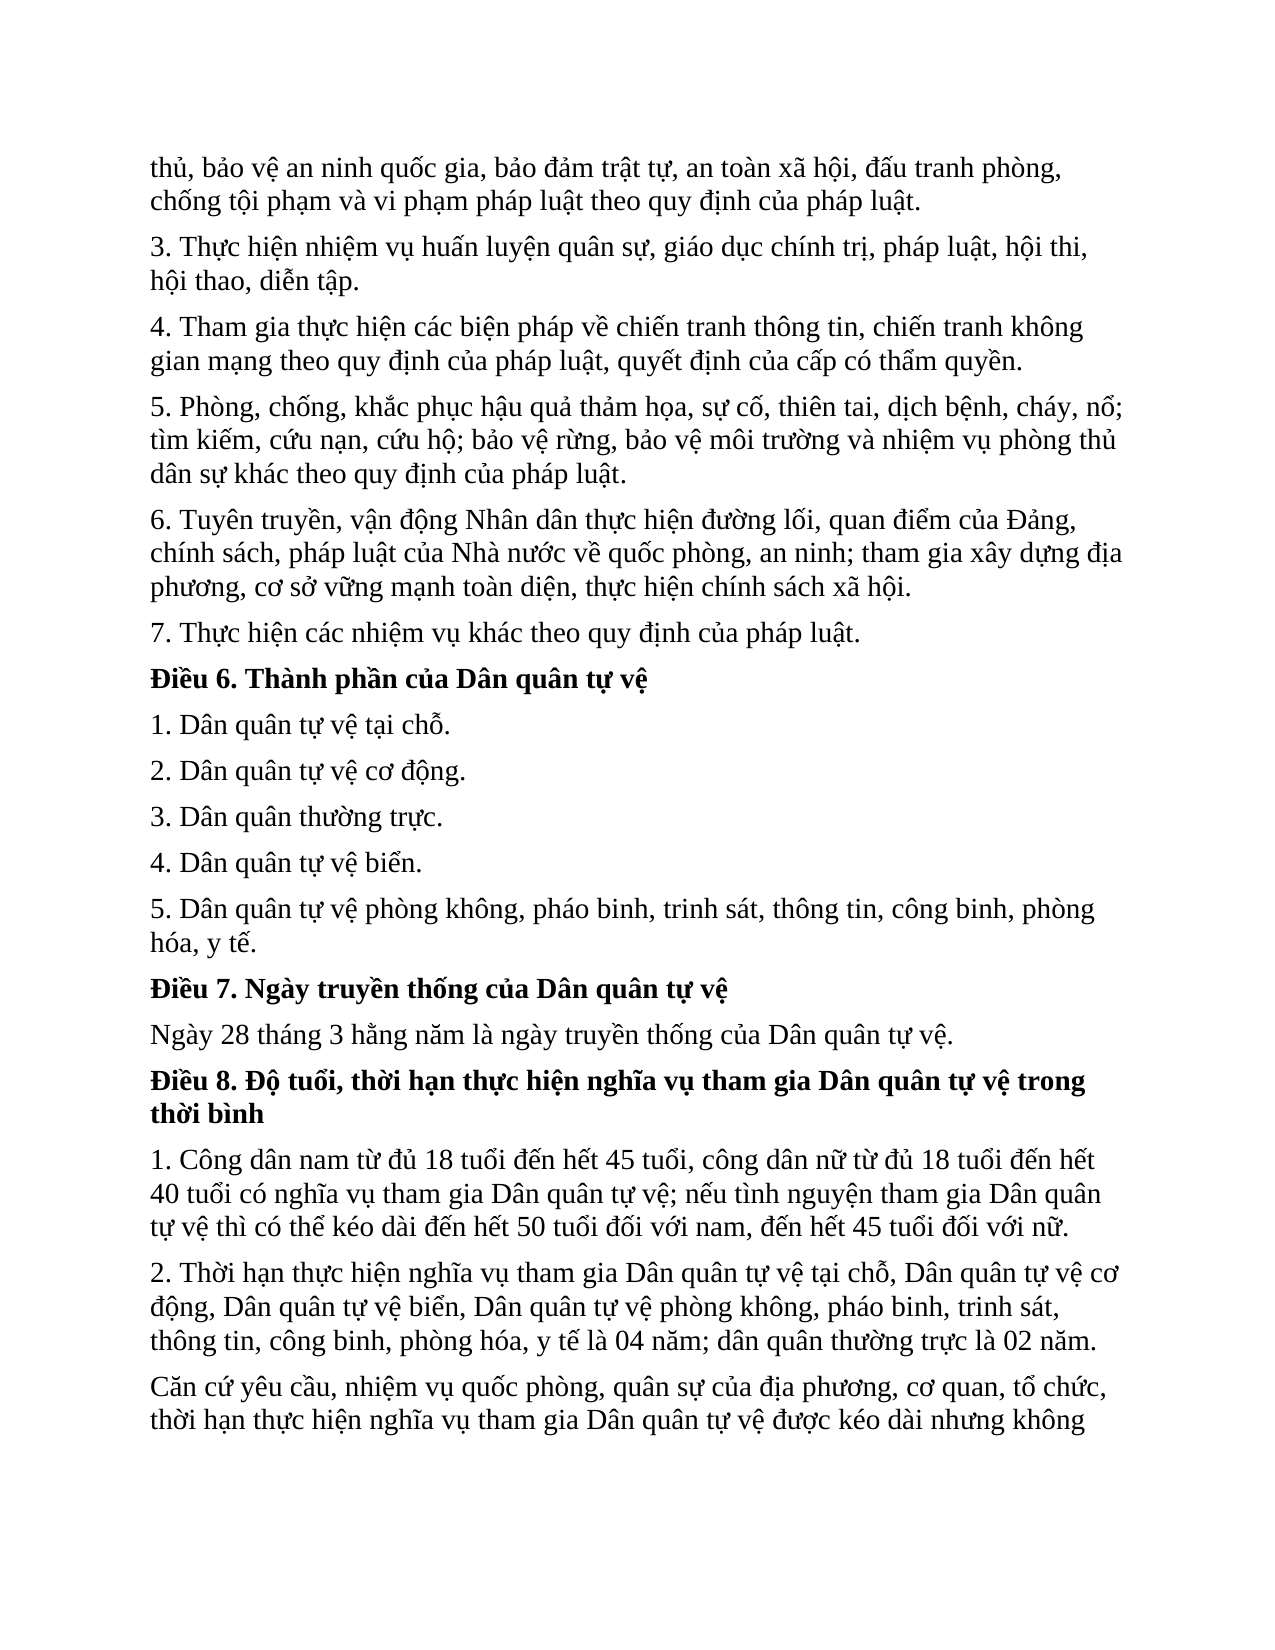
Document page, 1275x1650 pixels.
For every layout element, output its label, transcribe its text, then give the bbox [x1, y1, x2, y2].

text 6. Tuyên truyền, vận động Nhân dân thực hiện đường lối, quan điểm của Đảng, chính sách, pháp luật của Nhà nước về quốc phòng, an ninh; tham gia xây dựng địa phương, cơ sở vững mạnh toàn diện, thực hiện chính sách xã hội. [150, 502, 1125, 602]
text 1. Công dân nam từ đủ 18 tuổi đến hết 45 tuổi, công dân nữ từ đủ 18 tuổi đến hết 40 tuổi có nghĩa vụ tham gia Dân quân tự vệ; nếu tình nguyện tham gia Dân quân tự vệ thì có thể kéo dài đến hết 50 tuổi đối với nam, đến hết 45 tuổi đối với nữ. [150, 1142, 1125, 1243]
text Điều 8. Độ tuổi, thời hạn thực hiện nghĩa vụ tham gia Dân quân tự vệ trong thời bình [150, 1063, 1125, 1130]
text 3. Dân quân thường trực. [150, 799, 1125, 833]
text 7. Thực hiện các nhiệm vụ khác theo quy định của pháp luật. [150, 615, 1125, 648]
text 1. Dân quân tự vệ tại chỗ. [150, 707, 1125, 741]
text Điều 6. Thành phần của Dân quân tự vệ [150, 661, 1125, 694]
text 3. Thực hiện nhiệm vụ huấn luyện quân sự, giáo dục chính trị, pháp luật, hội thi, hội thao, diễn tập. [150, 229, 1125, 297]
text 4. Tham gia thực hiện các biện pháp về chiến tranh thông tin, chiến tranh không gian mạng theo quy định của pháp luật, quyết định của cấp có thẩm quyền. [150, 309, 1125, 376]
text 5. Dân quân tự vệ phòng không, pháo binh, trinh sát, thông tin, công binh, phòng hóa, y tế. [150, 891, 1125, 958]
text 2. Dân quân tự vệ cơ động. [150, 753, 1125, 787]
text 5. Phòng, chống, khắc phục hậu quả thảm họa, sự cố, thiên tai, dịch bệnh, cháy, nổ; tìm kiếm, cứu nạn, cứu hộ; bảo vệ rừng, bảo vệ môi trường và nhiệm vụ phòng thủ dân sự khác theo quy định của pháp luật. [150, 389, 1125, 489]
text 4. Dân quân tự vệ biển. [150, 845, 1125, 879]
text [150, 150, 1125, 217]
text Điều 7. Ngày truyền thống của Dân quân tự vệ [150, 971, 1125, 1004]
text 2. Thời hạn thực hiện nghĩa vụ tham gia Dân quân tự vệ tại chỗ, Dân quân tự vệ cơ động, Dân quân tự vệ biển, Dân quân tự vệ phòng không, pháo binh, trinh sát, thông tin, công binh, phòng hóa, y tế là 04 năm; dân quân thường trực là 02 năm. [150, 1256, 1125, 1356]
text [150, 1369, 1125, 1436]
text Ngày 28 tháng 3 hằng năm là ngày truyền thống của Dân quân tự vệ. [150, 1017, 1125, 1050]
